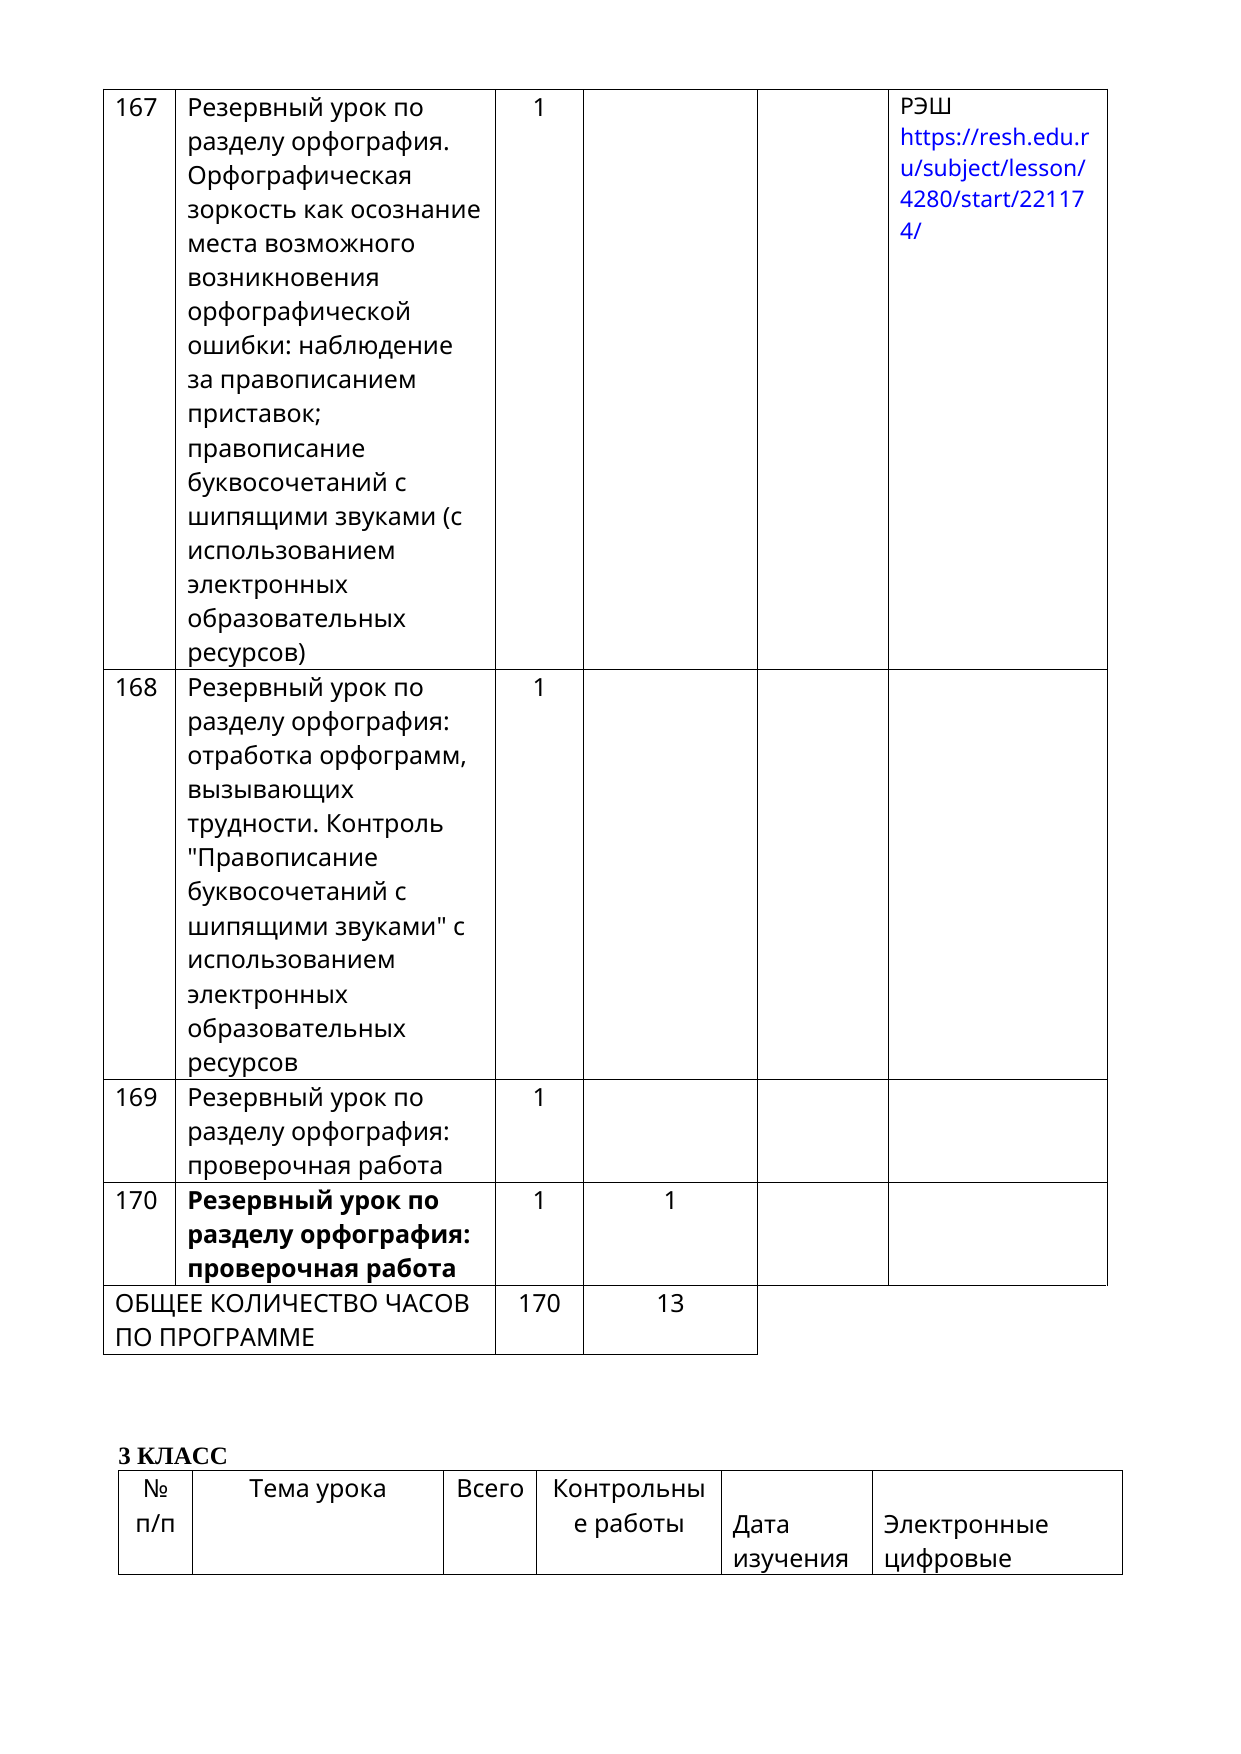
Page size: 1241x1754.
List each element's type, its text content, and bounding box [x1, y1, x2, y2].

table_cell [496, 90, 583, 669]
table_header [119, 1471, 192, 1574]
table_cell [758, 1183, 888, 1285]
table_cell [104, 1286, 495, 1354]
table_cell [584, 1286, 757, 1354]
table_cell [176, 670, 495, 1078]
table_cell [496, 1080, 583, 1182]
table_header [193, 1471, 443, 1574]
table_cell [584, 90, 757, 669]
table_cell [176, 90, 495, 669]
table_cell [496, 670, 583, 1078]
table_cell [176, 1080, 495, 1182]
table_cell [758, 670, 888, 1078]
text 3 КЛАСС [118, 1441, 1122, 1470]
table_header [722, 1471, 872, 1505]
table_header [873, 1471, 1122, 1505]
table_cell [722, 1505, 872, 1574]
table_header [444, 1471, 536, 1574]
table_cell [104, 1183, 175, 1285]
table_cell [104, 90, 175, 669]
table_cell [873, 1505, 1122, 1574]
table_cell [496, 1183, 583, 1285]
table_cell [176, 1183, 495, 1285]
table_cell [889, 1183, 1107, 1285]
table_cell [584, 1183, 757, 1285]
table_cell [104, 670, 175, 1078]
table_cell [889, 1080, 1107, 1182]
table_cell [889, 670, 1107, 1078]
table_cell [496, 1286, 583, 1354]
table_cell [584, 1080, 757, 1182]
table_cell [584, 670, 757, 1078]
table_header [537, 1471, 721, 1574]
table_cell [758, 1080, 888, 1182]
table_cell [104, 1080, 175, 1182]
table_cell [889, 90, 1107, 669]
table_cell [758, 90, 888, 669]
